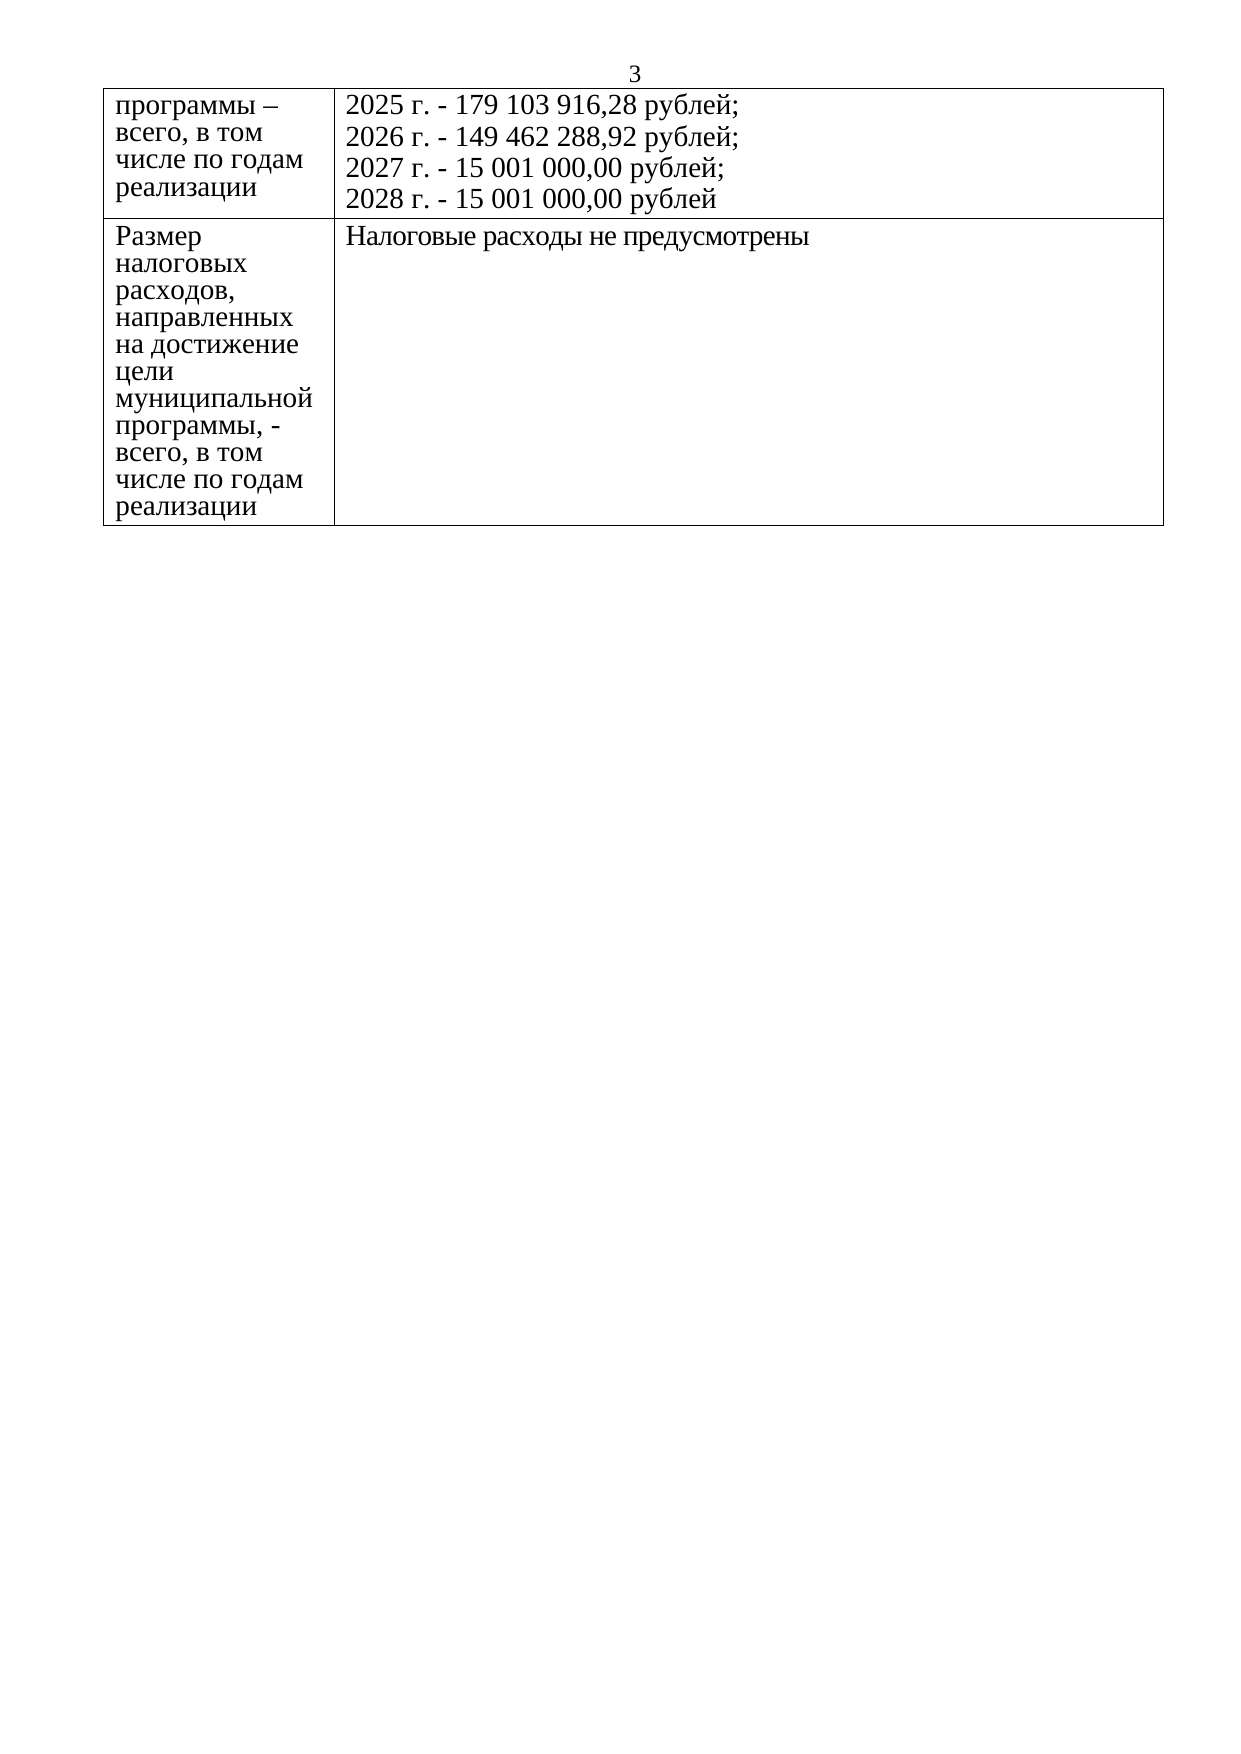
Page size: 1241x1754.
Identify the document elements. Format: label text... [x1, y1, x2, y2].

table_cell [104, 89, 334, 218]
table_cell Налоговые расходы не предусмотрены [335, 219, 1163, 525]
table_cell Размер налоговых расходов, направленных на достижение цели муниципальной программы, - всего, в том числе по годам реализации [104, 219, 334, 525]
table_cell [335, 89, 1163, 218]
